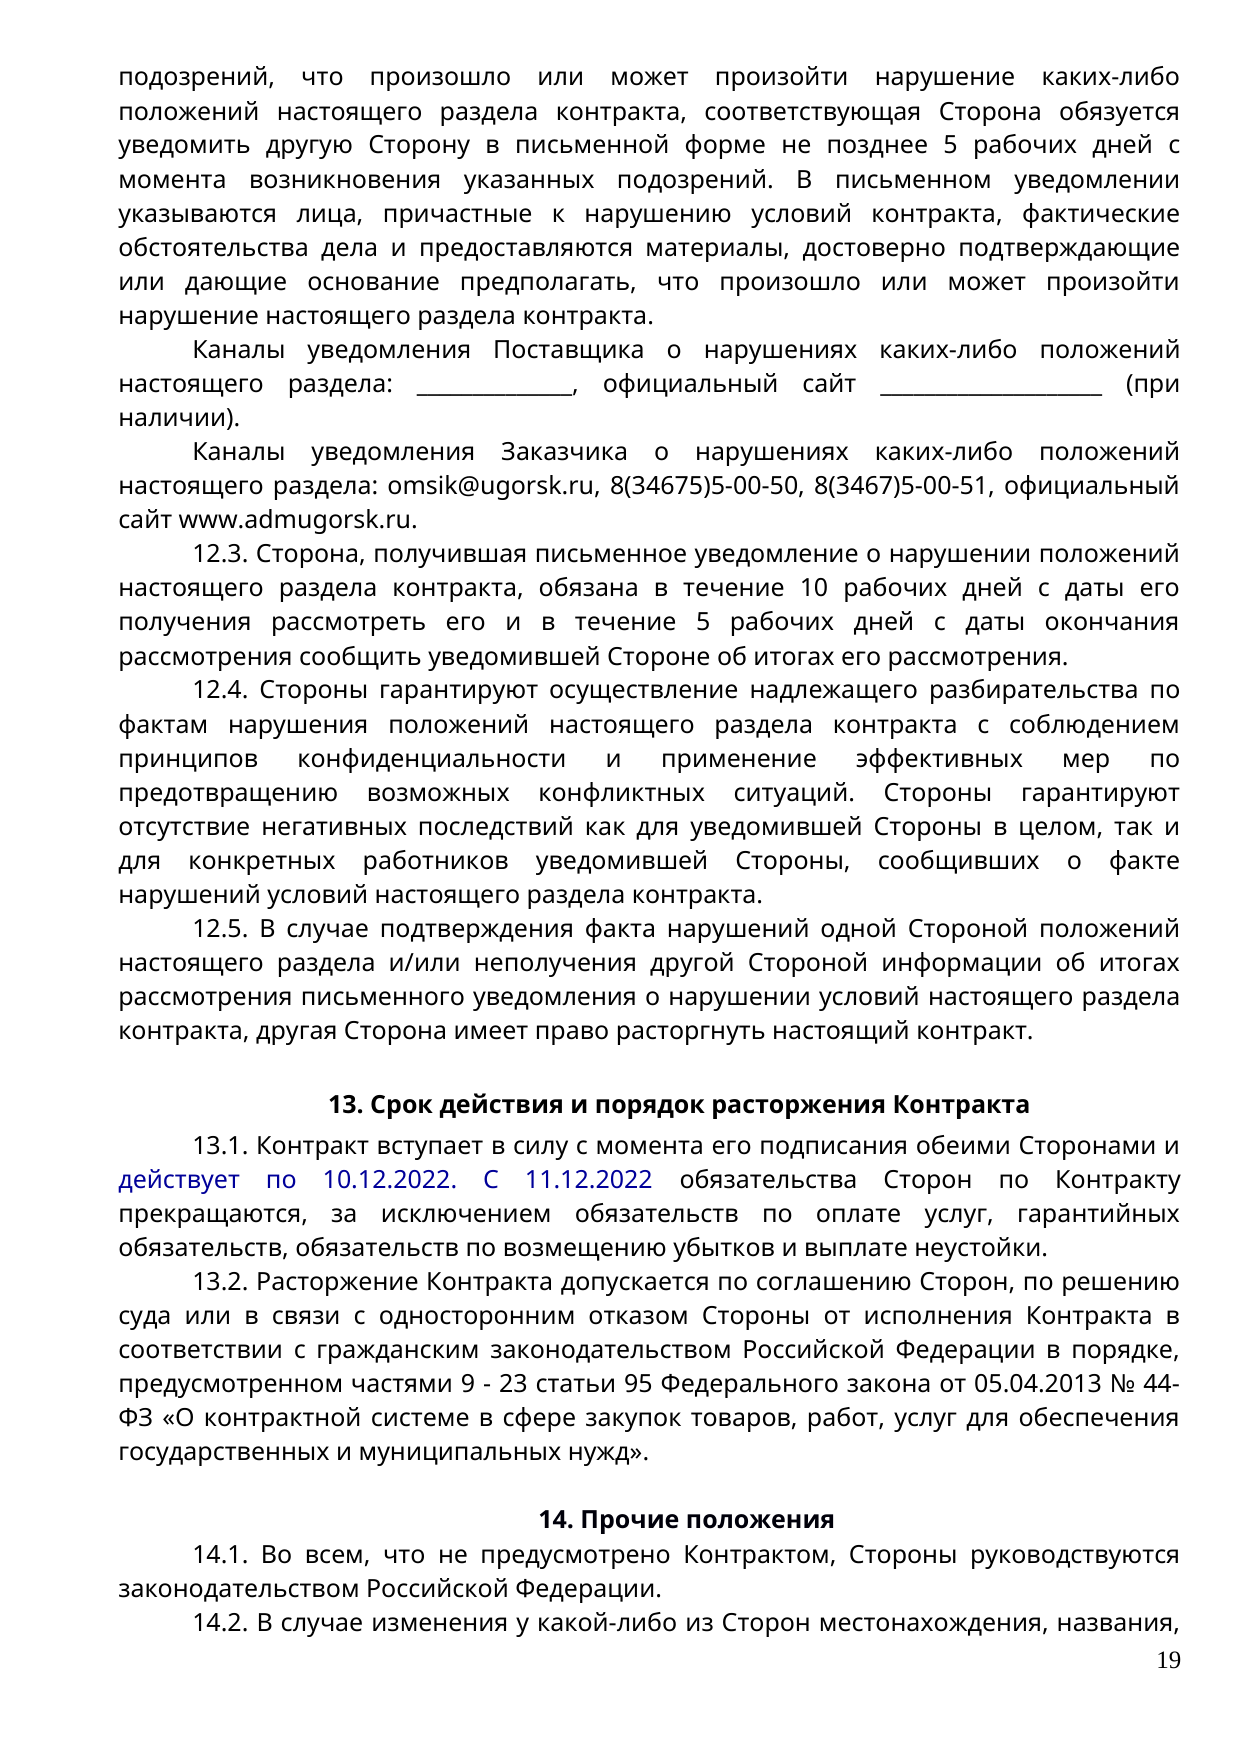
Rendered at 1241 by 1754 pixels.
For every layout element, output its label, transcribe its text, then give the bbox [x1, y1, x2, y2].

text Каналы уведомления Поставщика о нарушениях каких-либо положений настоящего раздела: ______________, официальный сайт ____________________ (при наличии). [118, 332, 1181, 434]
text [118, 1604, 1181, 1638]
text 12.4. Стороны гарантируют осуществление надлежащего разбирательства по фактам нарушения положений настоящего раздела контракта с соблюдением принципов конфиденциальности и применение эффективных мер по предотвращению возможных конфликтных ситуаций. Стороны гарантируют отсутствие негативных последствий как для уведомившей Стороны в целом, так и для конкретных работников уведомившей Стороны, сообщивших о факте нарушений условий настоящего раздела контракта. [118, 672, 1181, 911]
text 14.1. Во всем, что не предусмотрено Контрактом, Стороны руководствуются законодательством Российской Федерации. [118, 1536, 1181, 1604]
text 13. Срок действия и порядок расторжения Контракта [118, 1087, 1181, 1121]
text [118, 59, 1181, 332]
text 14. Прочие положения [118, 1502, 1181, 1536]
text 12.3. Сторона, получившая письменное уведомление о нарушении положений настоящего раздела контракта, обязана в течение 10 рабочих дней с даты его получения рассмотреть его и в течение 5 рабочих дней с даты окончания рассмотрения сообщить уведомившей Стороне об итогах его рассмотрения. [118, 536, 1181, 672]
text 12.5. В случае подтверждения факта нарушений одной Стороной положений настоящего раздела и/или неполучения другой Стороной информации об итогах рассмотрения письменного уведомления о нарушении условий настоящего раздела контракта, другая Сторона имеет право расторгнуть настоящий контракт. [118, 911, 1181, 1047]
text Каналы уведомления Заказчика о нарушениях каких-либо положений настоящего раздела: omsik@ugorsk.ru, 8(34675)5-00-50, 8(3467)5-00-51, официальный сайт www.admugorsk.ru. [118, 434, 1181, 536]
text 13.2. Расторжение Контракта допускается по соглашению Сторон, по решению суда или в связи с односторонним отказом Стороны от исполнения Контракта в соответствии с гражданским законодательством Российской Федерации в порядке, предусмотренном частями 9 - 23 статьи 95 Федерального закона от 05.04.2013 № 44-ФЗ «О контрактной системе в сфере закупок товаров, работ, услуг для обеспечения государственных и муниципальных нужд». [118, 1264, 1181, 1468]
text 13.1. Контракт вступает в силу с момента его подписания обеими Сторонами и действует по 10.12.2022. С 11.12.2022 обязательства Сторон по Контракту прекращаются, за исключением обязательств по оплате услуг, гарантийных обязательств, обязательств по возмещению убытков и выплате неустойки. [118, 1127, 1181, 1264]
